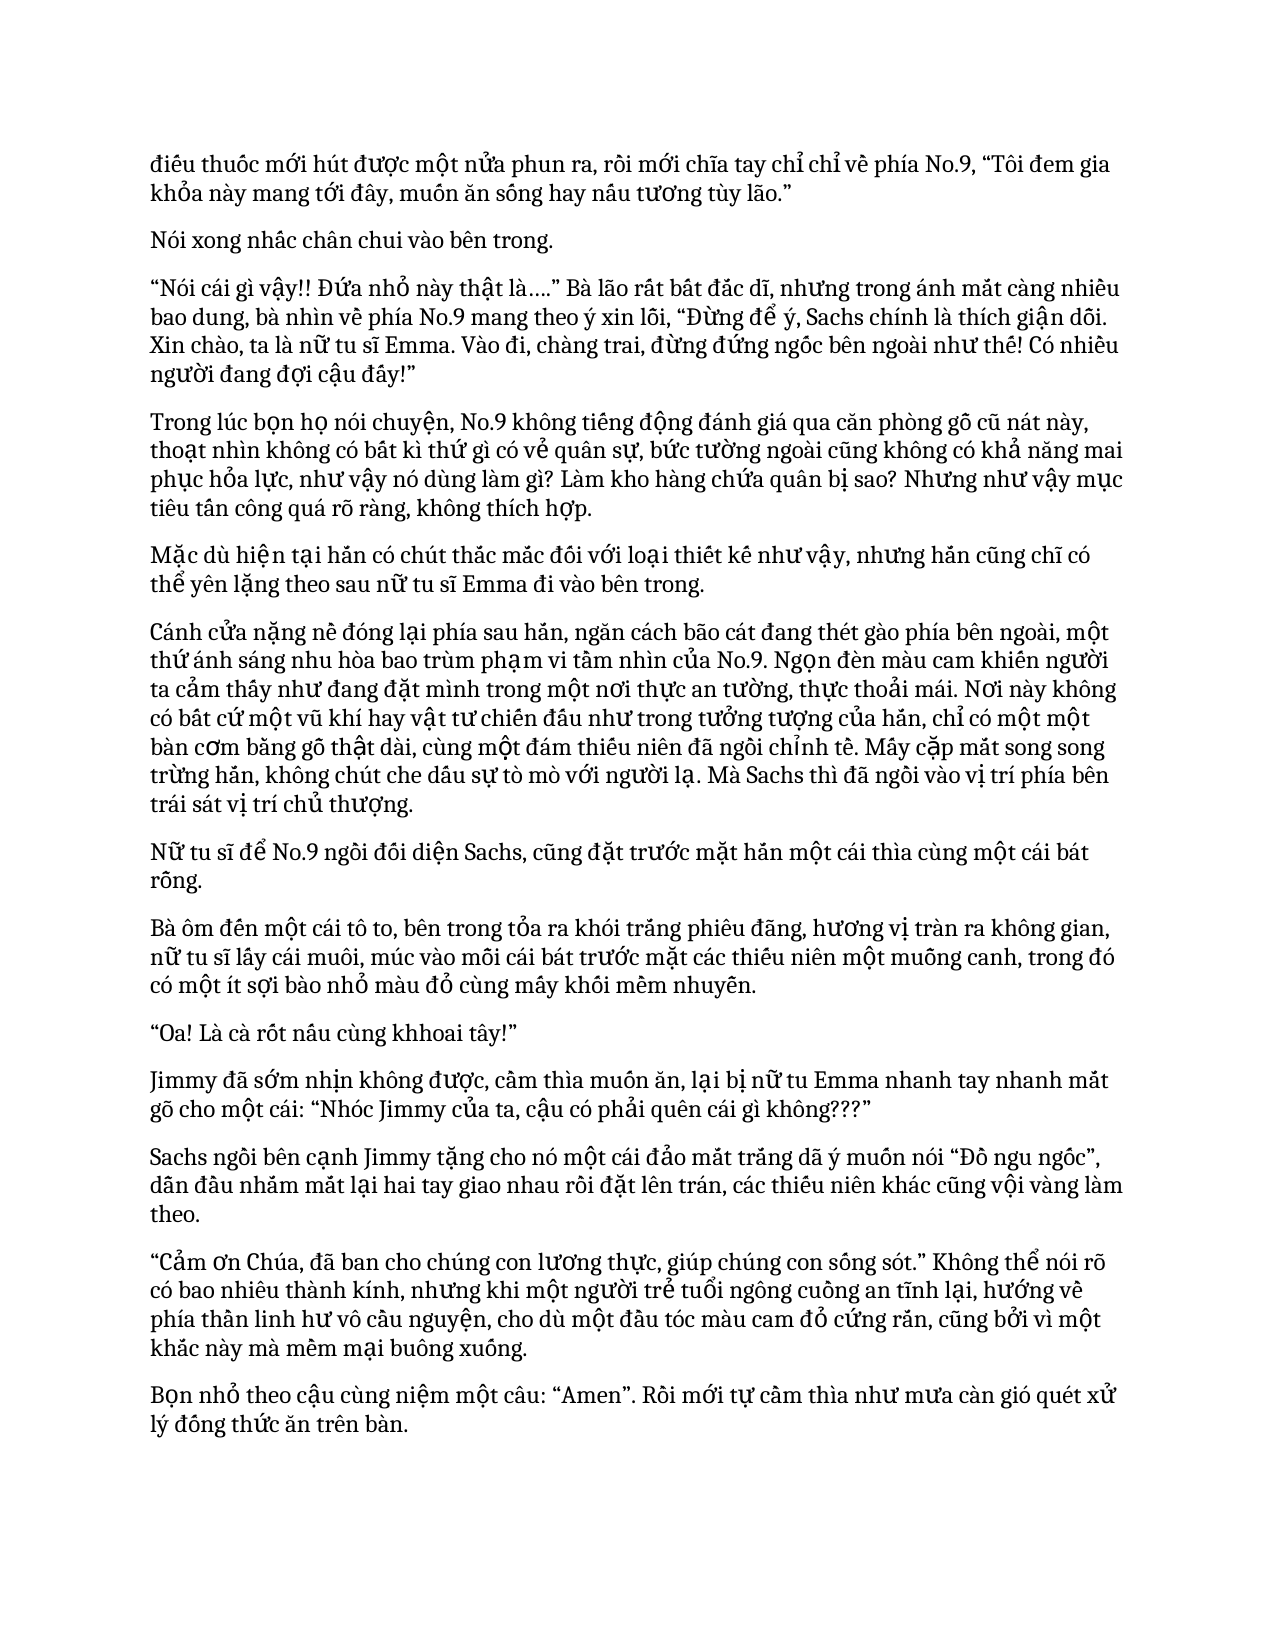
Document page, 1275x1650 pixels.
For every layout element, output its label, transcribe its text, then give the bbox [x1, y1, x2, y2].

text Cánh cửa nặng nề đóng lại phía sau hắn, ngăn cách bão cát đang thét gào phía bên ngoài, một thứ ánh sáng nhu hòa bao trùm phạm vi tầm nhìn của No.9. Ngọn đèn màu cam khiến người ta cảm thấy như đang đặt mình trong một nơi thực an tường, thực thoải mái. Nơi này không có bất cứ một vũ khí hay vật tư chiến đấu như trong tưởng tượng của hắn, chỉ có một một bàn cơm bằng gỗ thật dài, cùng một đám thiếu niên đã ngồi chỉnh tề. Mấy cặp mắt song song trừng hắn, không chút che dấu sự tò mò với người lạ. Mà Sachs thì đã ngồi vào vị trí phía bên trái sát vị trí chủ thượng. [150, 617, 1125, 819]
text “Nói cái gì vậy!! Đứa nhỏ này thật là….” Bà lão rất bất đắc dĩ, nhưng trong ánh mắt càng nhiều bao dung, bà nhìn về phía No.9 mang theo ý xin lỗi, “Đừng để ý, Sachs chính là thích giận dỗi. Xin chào, ta là nữ tu sĩ Emma. Vào đi, chàng trai, đừng đứng ngốc bên ngoài như thế! Có nhiều người đang đợi cậu đấy!” [150, 274, 1125, 389]
text Sachs ngồi bên cạnh Jimmy tặng cho nó một cái đảo mắt trắng dã ý muốn nói “Đồ ngu ngốc”, dẫn đầu nhắm mắt lại hai tay giao nhau rồi đặt lên trán, các thiếu niên khác cũng vội vàng làm theo. [150, 1142, 1125, 1229]
text “Oa! Là cà rốt nấu cùng khhoai tây!” [150, 1019, 1125, 1047]
text “Cảm ơn Chúa, đã ban cho chúng con lương thực, giúp chúng con sống sót.” Không thể nói rõ có bao nhiêu thành kính, nhưng khi một người trẻ tuổi ngông cuồng an tĩnh lại, hướng về phía thần linh hư vô cầu nguyện, cho dù một đầu tóc màu cam đỏ cứng rắn, cũng bởi vì một khắc này mà mềm mại buông xuống. [150, 1247, 1125, 1362]
text Nữ tu sĩ để No.9 ngồi đối diện Sachs, cũng đặt trước mặt hắn một cái thìa cùng một cái bát rỗng. [150, 837, 1125, 895]
text Jimmy đã sớm nhịn không được, cầm thìa muốn ăn, lại bị nữ tu Emma nhanh tay nhanh mắt gõ cho một cái: “Nhóc Jimmy của ta, cậu có phải quên cái gì không???” [150, 1066, 1125, 1124]
text Bọn nhỏ theo cậu cùng niệm một câu: “Amen”. Rồi mới tự cầm thìa như mưa càn gió quét xử lý đống thức ăn trên bàn. [150, 1381, 1125, 1439]
text Bà ôm đến một cái tô to, bên trong tỏa ra khói trắng phiêu đãng, hương vị tràn ra không gian, nữ tu sĩ lấy cái muôi, múc vào mỗi cái bát trước mặt các thiếu niên một muỗng canh, trong đó có một ít sợi bào nhỏ màu đỏ cùng mấy khối mềm nhuyễn. [150, 914, 1125, 1000]
text Nói xong nhấc chân chui vào bên trong. [150, 226, 1125, 255]
text Mặc dù hiện tại hắn có chút thắc mắc đối với loại thiết kế như vậy, nhưng hắn cũng chĩ có thể yên lặng theo sau nữ tu sĩ Emma đi vào bên trong. [150, 541, 1125, 599]
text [150, 150, 1125, 207]
text Trong lúc bọn họ nói chuyện, No.9 không tiếng động đánh giá qua căn phòng gỗ cũ nát này, thoạt nhìn không có bất kì thứ gì có vẻ quân sự, bức tường ngoài cũng không có khả năng mai phục hỏa lực, như vậy nó dùng làm gì? Làm kho hàng chứa quân bị sao? Nhưng như vậy mục tiêu tấn công quá rõ ràng, không thích hợp. [150, 407, 1125, 522]
